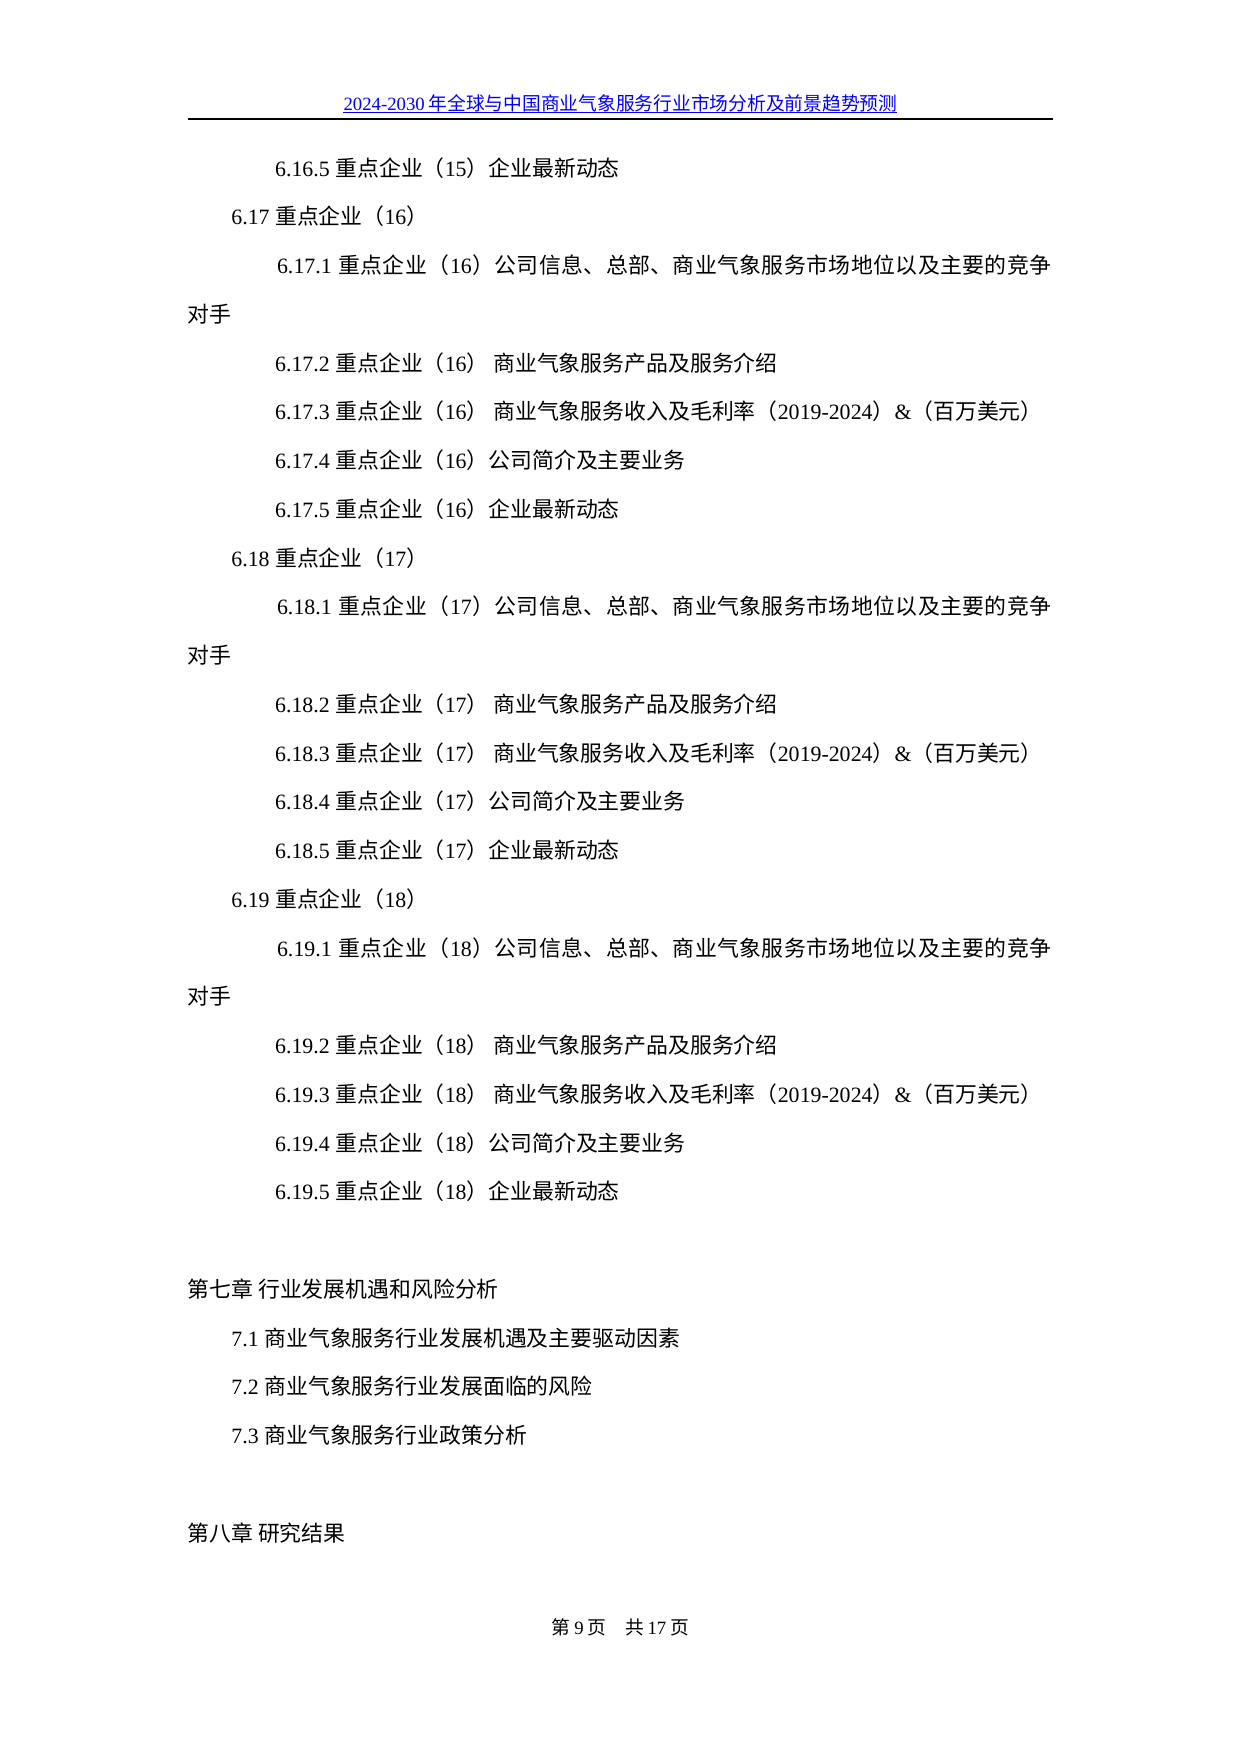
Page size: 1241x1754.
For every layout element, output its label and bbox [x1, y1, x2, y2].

text [187, 150, 1053, 1548]
